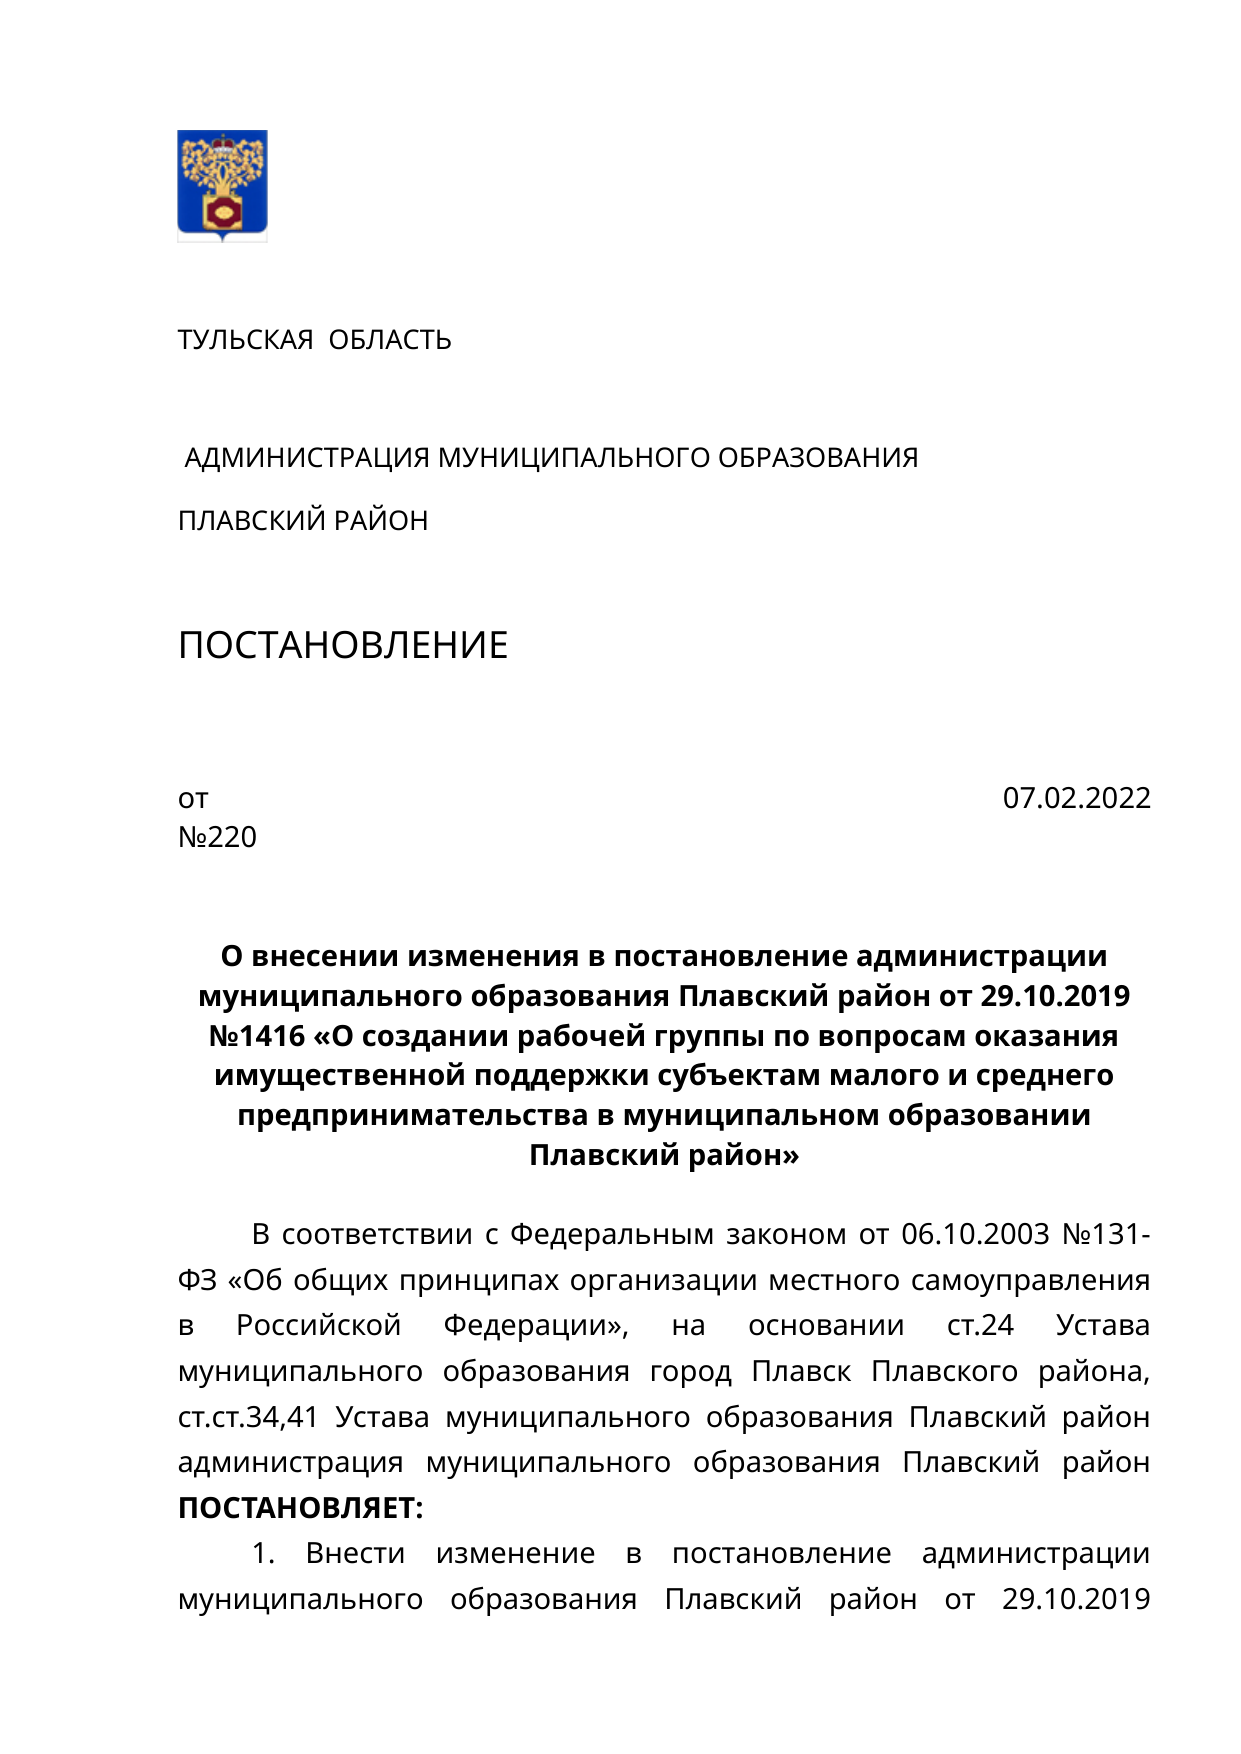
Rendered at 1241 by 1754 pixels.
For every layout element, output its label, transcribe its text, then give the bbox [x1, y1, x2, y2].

text О внесении изменения в постановление администрации муниципального образования Плавский район от 29.10.2019 №1416 «О создании рабочей группы по вопросам оказания имущественной поддержки субъектам малого и среднего предпринимательства в муниципальном образовании Плавский район» [177, 936, 1152, 1174]
text от 07.02.2022 №220 [177, 777, 1152, 856]
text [177, 1533, 1152, 1618]
subtitle В соответствии с Федеральным законом от 06.10.2003 №131-ФЗ «Об общих принципах организации местного самоуправления в Российской Федерации», на основании ст.24 Устава муниципального образования город Плавск Плавского района, ст.ст.34,41 Устава муниципального образования Плавский район администрация муниципального образования Плавский район ПОСТАНОВЛЯЕТ: [177, 1213, 1152, 1527]
picture [177, 130, 268, 243]
